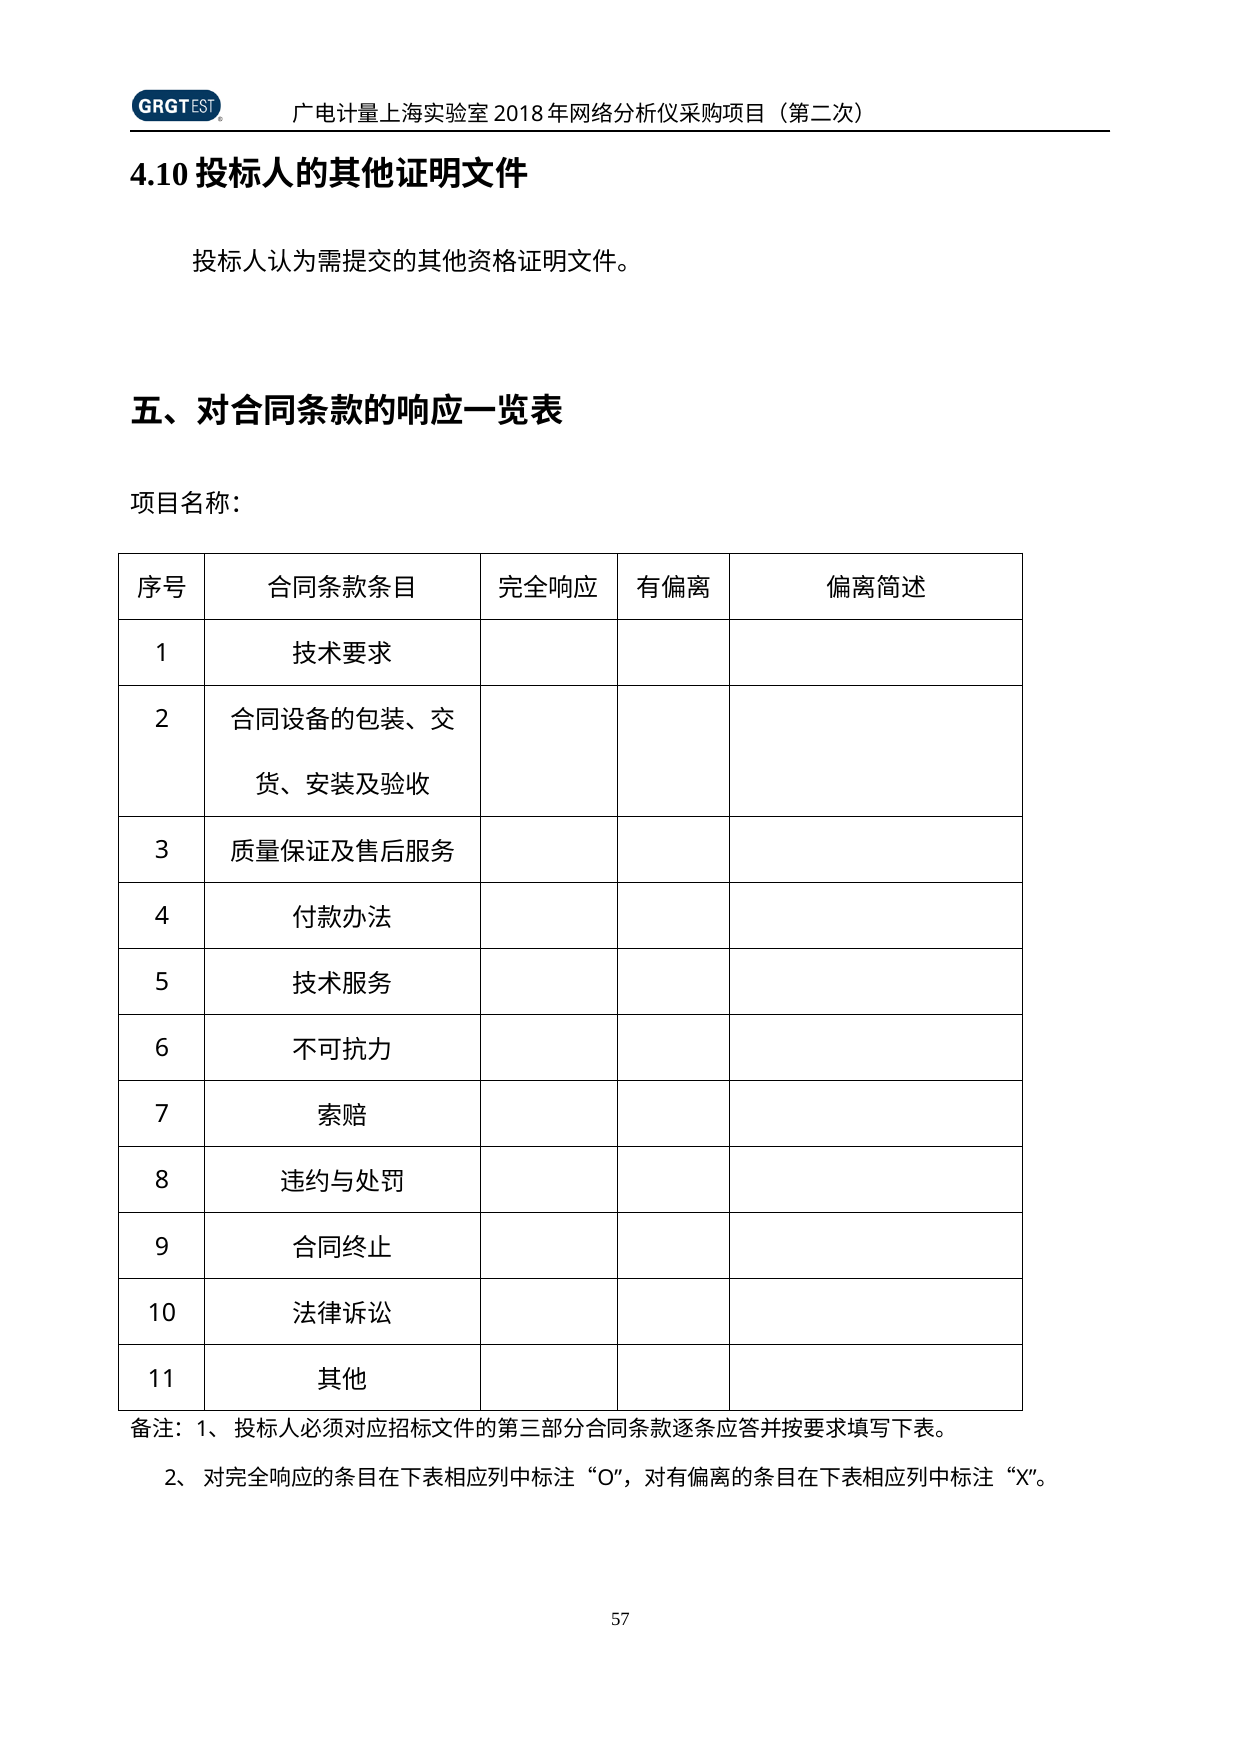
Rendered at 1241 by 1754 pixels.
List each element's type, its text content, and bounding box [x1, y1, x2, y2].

table_cell [730, 1015, 1022, 1080]
text 投标人认为需提交的其他资格证明文件。 [130, 227, 1110, 292]
table_cell [730, 817, 1022, 882]
table_cell [618, 1147, 729, 1212]
table_cell [618, 949, 729, 1014]
table_cell 1 [119, 620, 204, 684]
table_header 完全响应 [481, 554, 617, 618]
table_cell 2 [119, 686, 204, 816]
text 2、 对完全响应的条目在下表相应列中标注“O”，对有偏离的条目在下表相应列中标注“X”。 [130, 1459, 1110, 1492]
table_header 有偏离 [618, 554, 729, 618]
table_cell 法律诉讼 [205, 1279, 480, 1344]
table_cell [618, 686, 729, 816]
table_cell [618, 1213, 729, 1278]
table_header 序号 [119, 554, 204, 618]
table_cell [730, 686, 1022, 816]
table_cell 8 [119, 1147, 204, 1212]
table_cell [730, 620, 1022, 684]
table_cell [730, 1147, 1022, 1212]
table_cell 11 [119, 1345, 204, 1410]
table_cell [618, 1015, 729, 1080]
table_cell 技术服务 [205, 949, 480, 1014]
table_cell [481, 1213, 617, 1278]
table_cell 其他 [205, 1345, 480, 1410]
table_cell [730, 1213, 1022, 1278]
table_cell 6 [119, 1015, 204, 1080]
subtitle 4.10投标人的其他证明文件 [130, 138, 1110, 203]
table_cell 合同终止 [205, 1213, 480, 1278]
text 项目名称： [130, 469, 1110, 534]
table_cell [618, 883, 729, 948]
picture [129, 88, 224, 122]
table_cell [481, 949, 617, 1014]
table_cell [730, 1279, 1022, 1344]
table_header 偏离简述 [730, 554, 1022, 618]
table_cell [481, 1147, 617, 1212]
table_cell [618, 1279, 729, 1344]
table_cell [730, 1345, 1022, 1410]
table_cell [481, 1015, 617, 1080]
table_cell [481, 686, 617, 816]
table_cell 违约与处罚 [205, 1147, 480, 1212]
text 备注：1、 投标人必须对应招标文件的第三部分合同条款逐条应答并按要求填写下表。 [130, 1411, 1110, 1443]
table_cell [481, 1279, 617, 1344]
table_cell 质量保证及售后服务 [205, 817, 480, 882]
table_cell 7 [119, 1081, 204, 1146]
table_cell 技术要求 [205, 620, 480, 684]
table_cell [730, 1081, 1022, 1146]
subtitle 五、对合同条款的响应一览表 [130, 375, 1110, 440]
table_cell 9 [119, 1213, 204, 1278]
table_cell [730, 949, 1022, 1014]
table_header 合同条款条目 [205, 554, 480, 618]
table_cell [481, 883, 617, 948]
table_cell [481, 1345, 617, 1410]
table_cell [481, 817, 617, 882]
table_cell [618, 817, 729, 882]
table_cell [618, 1345, 729, 1410]
table_cell [618, 620, 729, 684]
table_cell [481, 620, 617, 684]
table_cell 合同设备的包装、交货、安装及验收 [205, 686, 480, 816]
table_cell 5 [119, 949, 204, 1014]
table_cell 索赔 [205, 1081, 480, 1146]
table_cell 4 [119, 883, 204, 948]
table_cell 10 [119, 1279, 204, 1344]
table_cell [618, 1081, 729, 1146]
table_cell 3 [119, 817, 204, 882]
table_cell 付款办法 [205, 883, 480, 948]
table_cell [481, 1081, 617, 1146]
table_cell 不可抗力 [205, 1015, 480, 1080]
table_cell [730, 883, 1022, 948]
